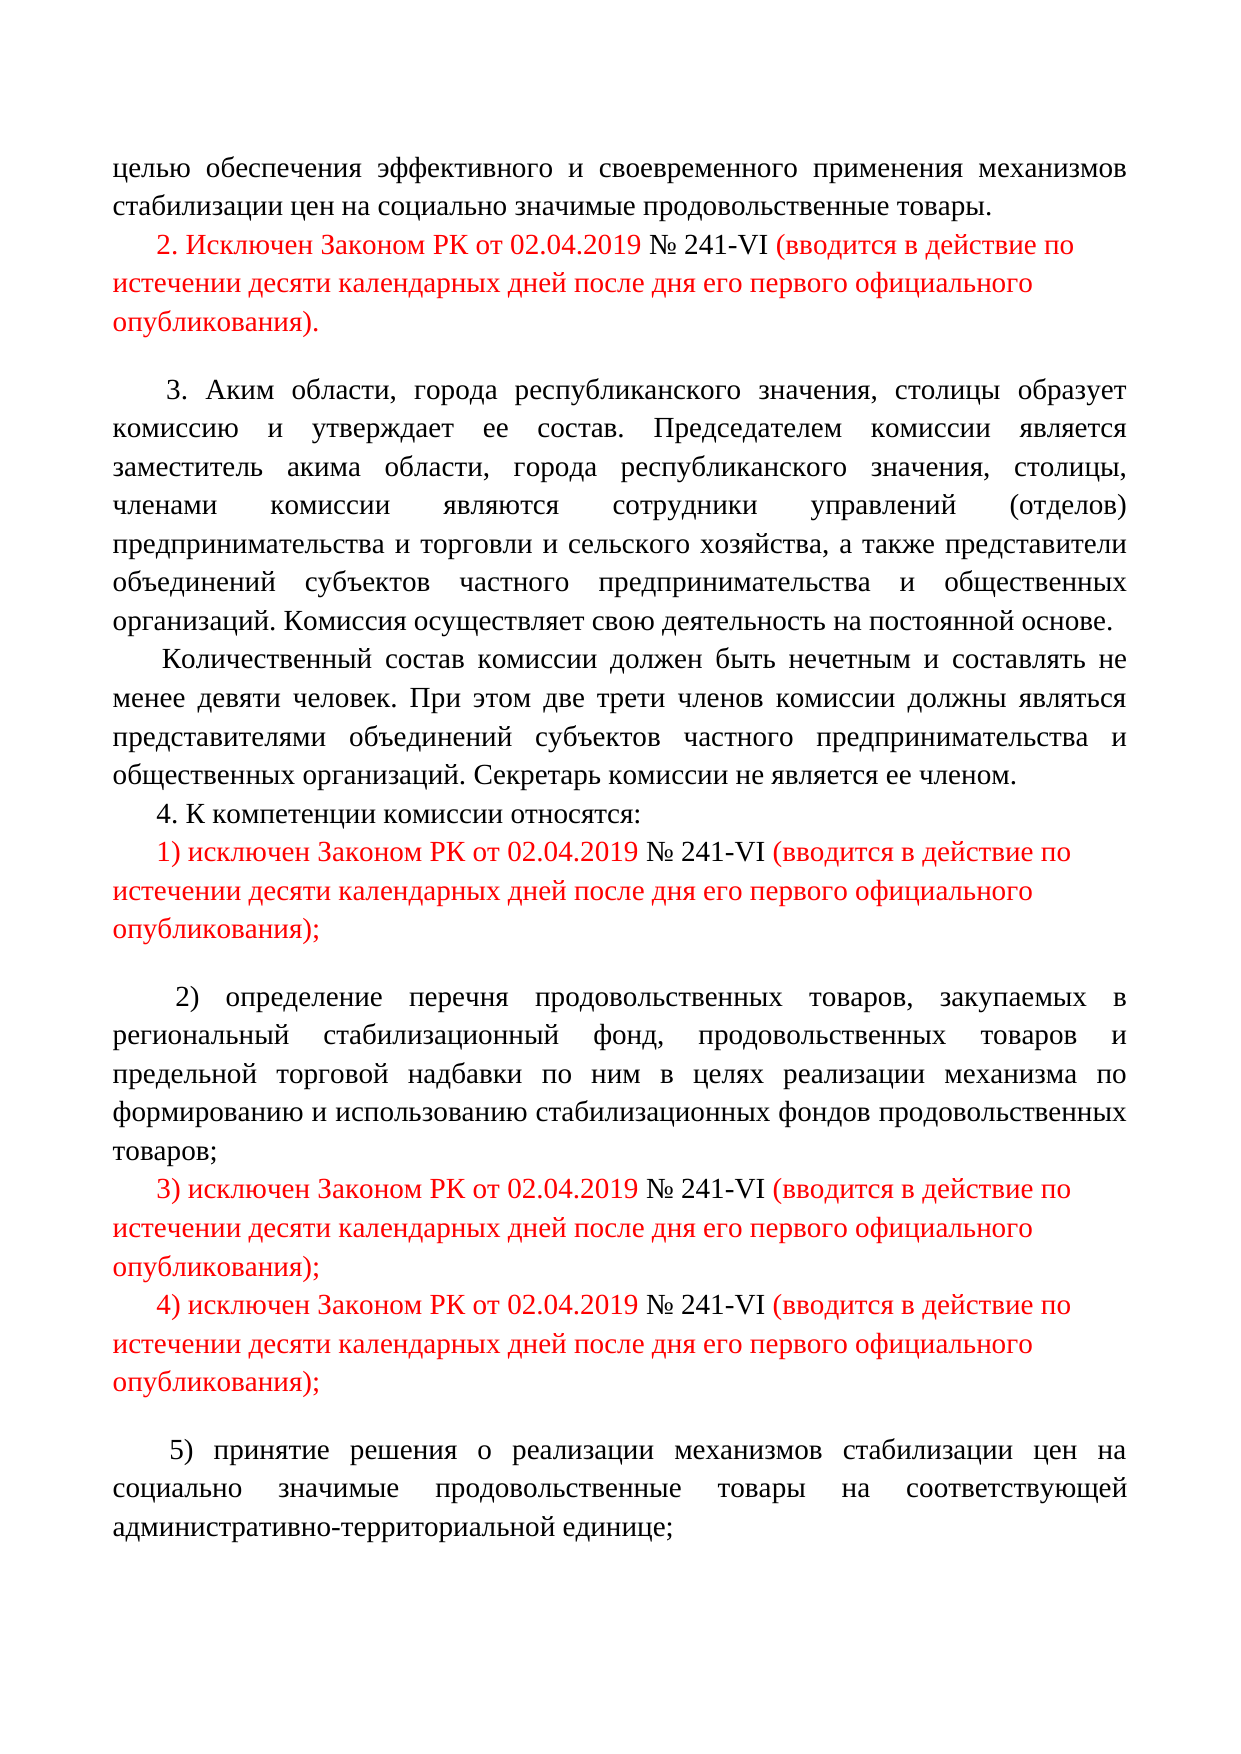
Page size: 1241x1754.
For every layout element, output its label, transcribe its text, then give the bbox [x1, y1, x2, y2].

text 2. Исключен Законом РК от 02.04.2019 № 241-VІ (вводится в действие по истечении десяти календарных дней после дня его первого официального опубликования). [112, 227, 1128, 368]
text 4. К компетенции комиссии относятся: [112, 796, 1128, 829]
text 1) исключен Законом РК от 02.04.2019 № 241-VІ (вводится в действие по истечении десяти календарных дней после дня его первого официального опубликования); [112, 834, 1128, 975]
text Количественный состав комиссии должен быть нечетным и составлять не менее девяти человек. При этом две трети членов комиссии должны являться представителями объединений субъектов частного предпринимательства и общественных организаций. Секретарь комиссии не является ее членом. [112, 642, 1128, 791]
text 3. Аким области, города республиканского значения, столицы образует комиссию и утверждает ее состав. Председателем комиссии является заместитель акима области, города республиканского значения, столицы, членами комиссии являются сотрудники управлений (отделов) предпринимательства и торговли и сельского хозяйства, а также представители объединений субъектов частного предпринимательства и общественных организаций. Комиссия осуществляет свою деятельность на постоянной основе. [112, 372, 1128, 637]
text 2) определение перечня продовольственных товаров, закупаемых в региональный стабилизационный фонд, продовольственных товаров и предельной торговой надбавки по ним в целях реализации механизма по формированию и использованию стабилизационных фондов продовольственных товаров; [112, 979, 1128, 1167]
